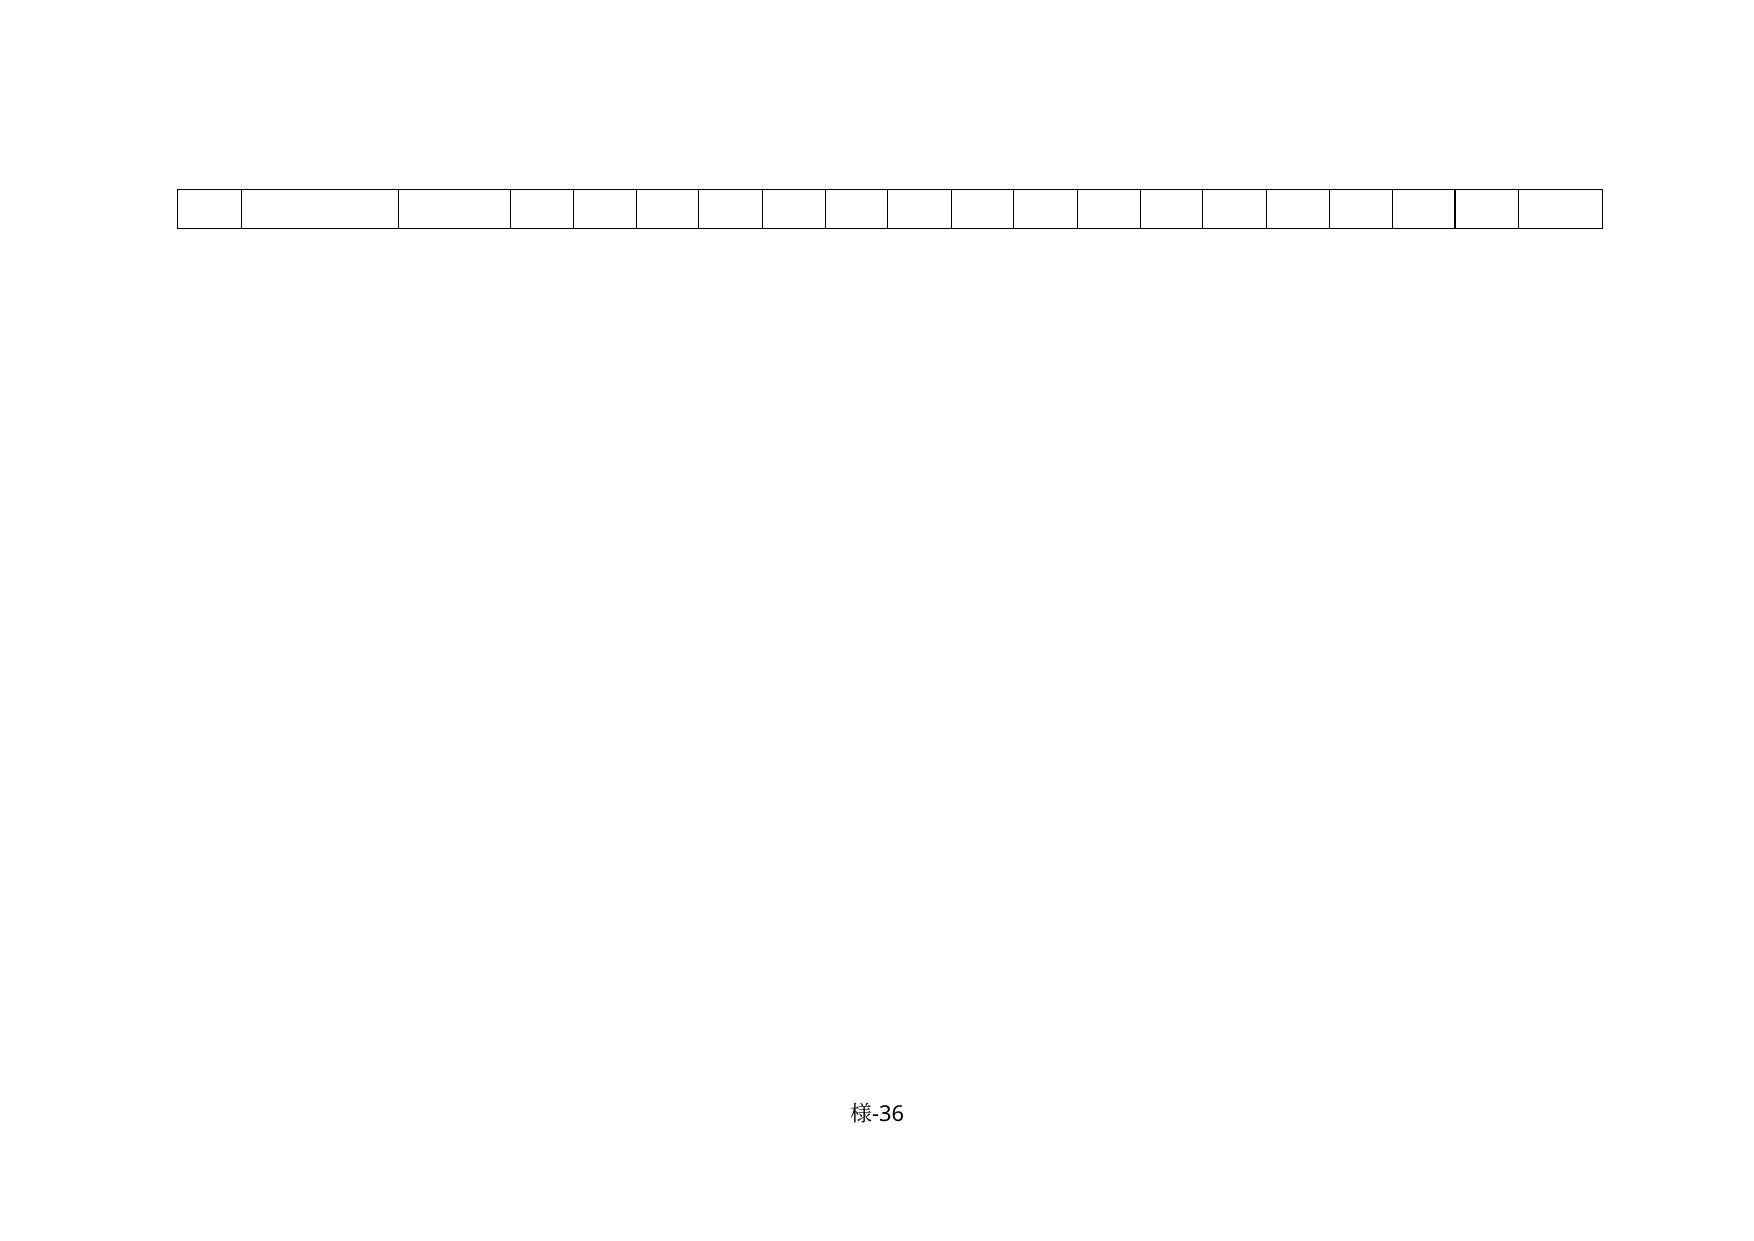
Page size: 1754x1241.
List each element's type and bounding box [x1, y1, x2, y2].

table_cell [952, 190, 1013, 227]
table_cell [511, 190, 573, 227]
table_cell [242, 190, 398, 227]
table_cell [399, 190, 510, 227]
table_cell [574, 190, 636, 227]
table_cell [1393, 190, 1454, 227]
table_cell [1330, 190, 1392, 227]
table_cell [763, 190, 825, 227]
table_cell [1078, 190, 1140, 227]
table_cell [1203, 190, 1266, 227]
table_cell [1456, 190, 1518, 227]
table_cell [699, 190, 762, 227]
table_cell [637, 190, 698, 227]
table_cell [1267, 190, 1329, 227]
table_cell [1141, 190, 1202, 227]
table_cell [888, 190, 951, 227]
table_cell [1519, 190, 1602, 227]
table_cell [1014, 190, 1077, 227]
table_cell [826, 190, 887, 227]
table_cell [178, 190, 241, 227]
